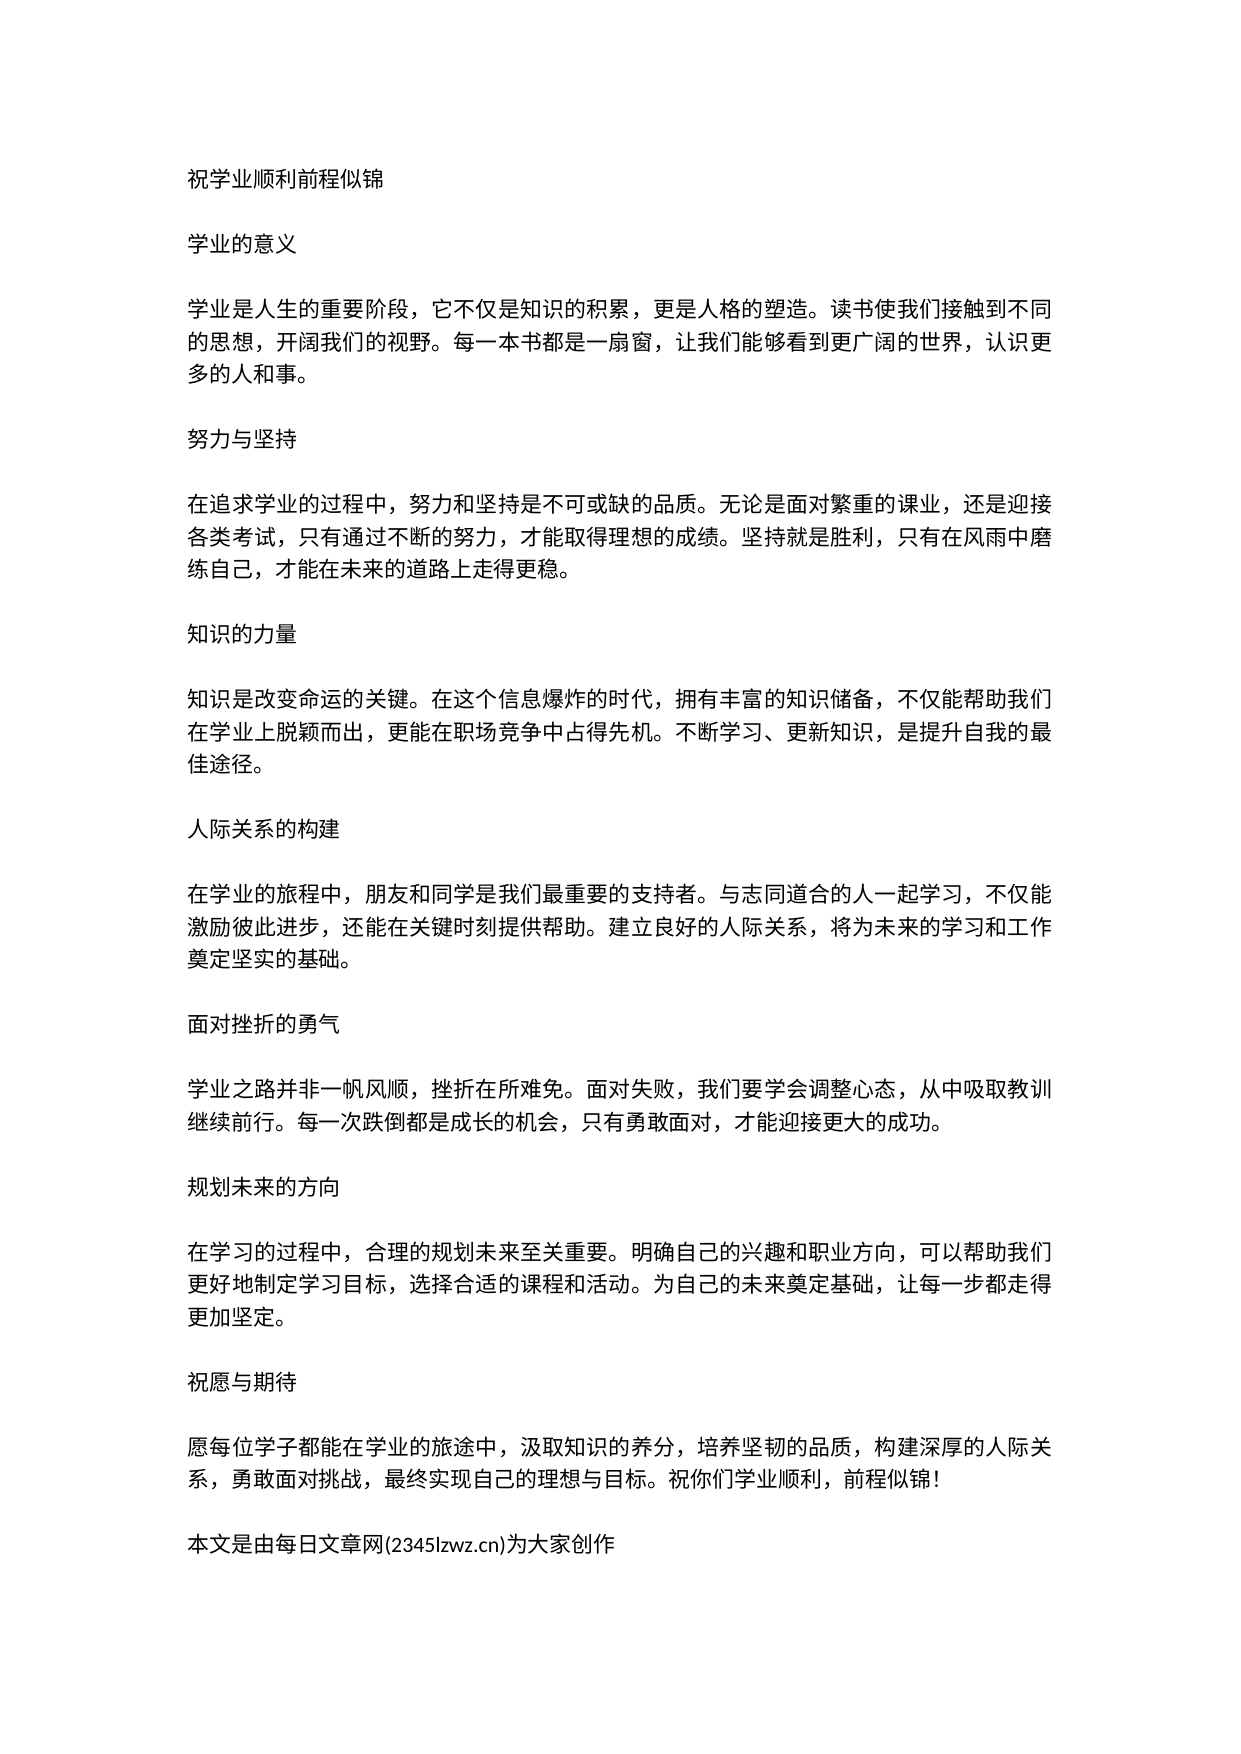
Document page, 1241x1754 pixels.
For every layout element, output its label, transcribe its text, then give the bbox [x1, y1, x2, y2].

text 学业是人生的重要阶段，它不仅是知识的积累，更是人格的塑造。读书使我们接触到不同的思想，开阔我们的视野。每一本书都是一扇窗，让我们能够看到更广阔的世界，认识更多的人和事。 [187, 292, 1053, 389]
text 在追求学业的过程中，努力和坚持是不可或缺的品质。无论是面对繁重的课业，还是迎接各类考试，只有通过不断的努力，才能取得理想的成绩。坚持就是胜利，只有在风雨中磨练自己，才能在未来的道路上走得更稳。 [187, 487, 1053, 584]
text 学业之路并非一帆风顺，挫折在所难免。面对失败，我们要学会调整心态，从中吸取教训，继续前行。每一次跌倒都是成长的机会，只有勇敢面对，才能迎接更大的成功。 [187, 1072, 1053, 1137]
text 知识的力量 [187, 617, 1053, 649]
text 愿每位学子都能在学业的旅途中，汲取知识的养分，培养坚韧的品质，构建深厚的人际关系，勇敢面对挑战，最终实现自己的理想与目标。祝你们学业顺利，前程似锦！ [187, 1429, 1053, 1494]
text 人际关系的构建 [187, 812, 1053, 844]
text 努力与坚持 [187, 422, 1053, 454]
text 知识是改变命运的关键。在这个信息爆炸的时代，拥有丰富的知识储备，不仅能帮助我们在学业上脱颖而出，更能在职场竞争中占得先机。不断学习、更新知识，是提升自我的最佳途径。 [187, 682, 1053, 779]
text 在学习的过程中，合理的规划未来至关重要。明确自己的兴趣和职业方向，可以帮助我们更好地制定学习目标，选择合适的课程和活动。为自己的未来奠定基础，让每一步都走得更加坚定。 [187, 1234, 1053, 1332]
text 本文是由每日文章网(2345lzwz.cn)为大家创作 [187, 1527, 1053, 1559]
text 祝愿与期待 [187, 1364, 1053, 1397]
text 学业的意义 [187, 227, 1053, 259]
text 祝学业顺利前程似锦 [187, 162, 1053, 194]
text 在学业的旅程中，朋友和同学是我们最重要的支持者。与志同道合的人一起学习，不仅能激励彼此进步，还能在关键时刻提供帮助。建立良好的人际关系，将为未来的学习和工作奠定坚实的基础。 [187, 877, 1053, 974]
text 面对挫折的勇气 [187, 1007, 1053, 1039]
text 规划未来的方向 [187, 1169, 1053, 1202]
